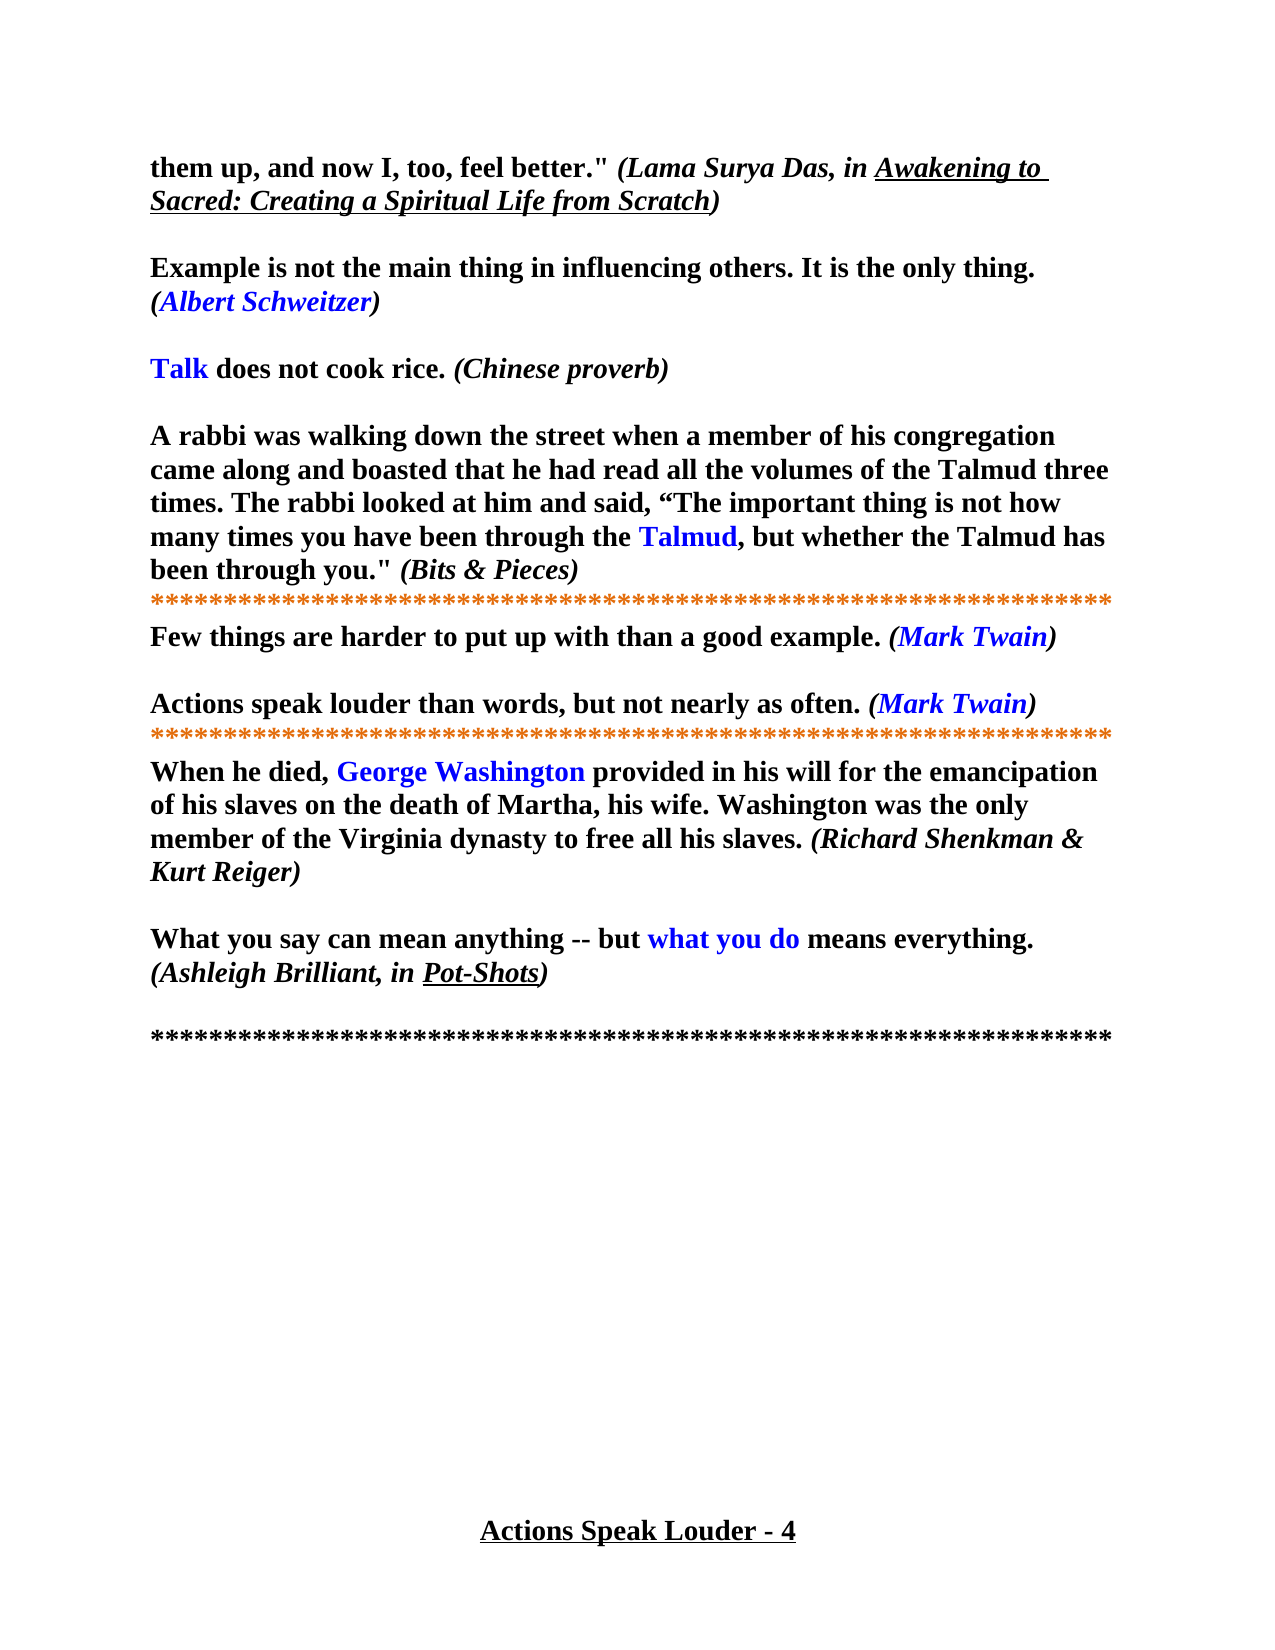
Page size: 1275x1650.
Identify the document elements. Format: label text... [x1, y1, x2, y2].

text ****************************************************************** [150, 1022, 1125, 1056]
text What you say can mean anything -- but what you do means everything. (Ashleigh Brilliant, in Pot-Shots) [150, 921, 1125, 988]
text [150, 150, 1125, 217]
text Few things are harder to put up with than a good example. (Mark Twain) [150, 619, 1125, 653]
text Actions speak louder than words, but not nearly as often. (Mark Twain) [150, 687, 1125, 720]
text When he died, George Washington provided in his will for the emancipation of his slaves on the death of Martha, his wife. was the only member of the dynasty to free all his slaves. (Richard Shenkman & Kurt Reiger) [150, 754, 1125, 888]
text ****************************************************************** [150, 586, 1125, 619]
text Example is not the main thing in influencing others. It is the only thing. (Albert Schweitzer) [150, 251, 1125, 318]
text ****************************************************************** [150, 720, 1125, 754]
text Talk does not cook rice. (Chinese proverb) [150, 351, 1125, 385]
text A rabbi was walking down the street when a member of his congregation came along and boasted that he had read all the volumes of the Talmud three times. The rabbi looked at him and said, “The important thing is not how many times you have been through the Talmud, but whether the Talmud has been through you." (Bits & Pieces) [150, 418, 1125, 586]
